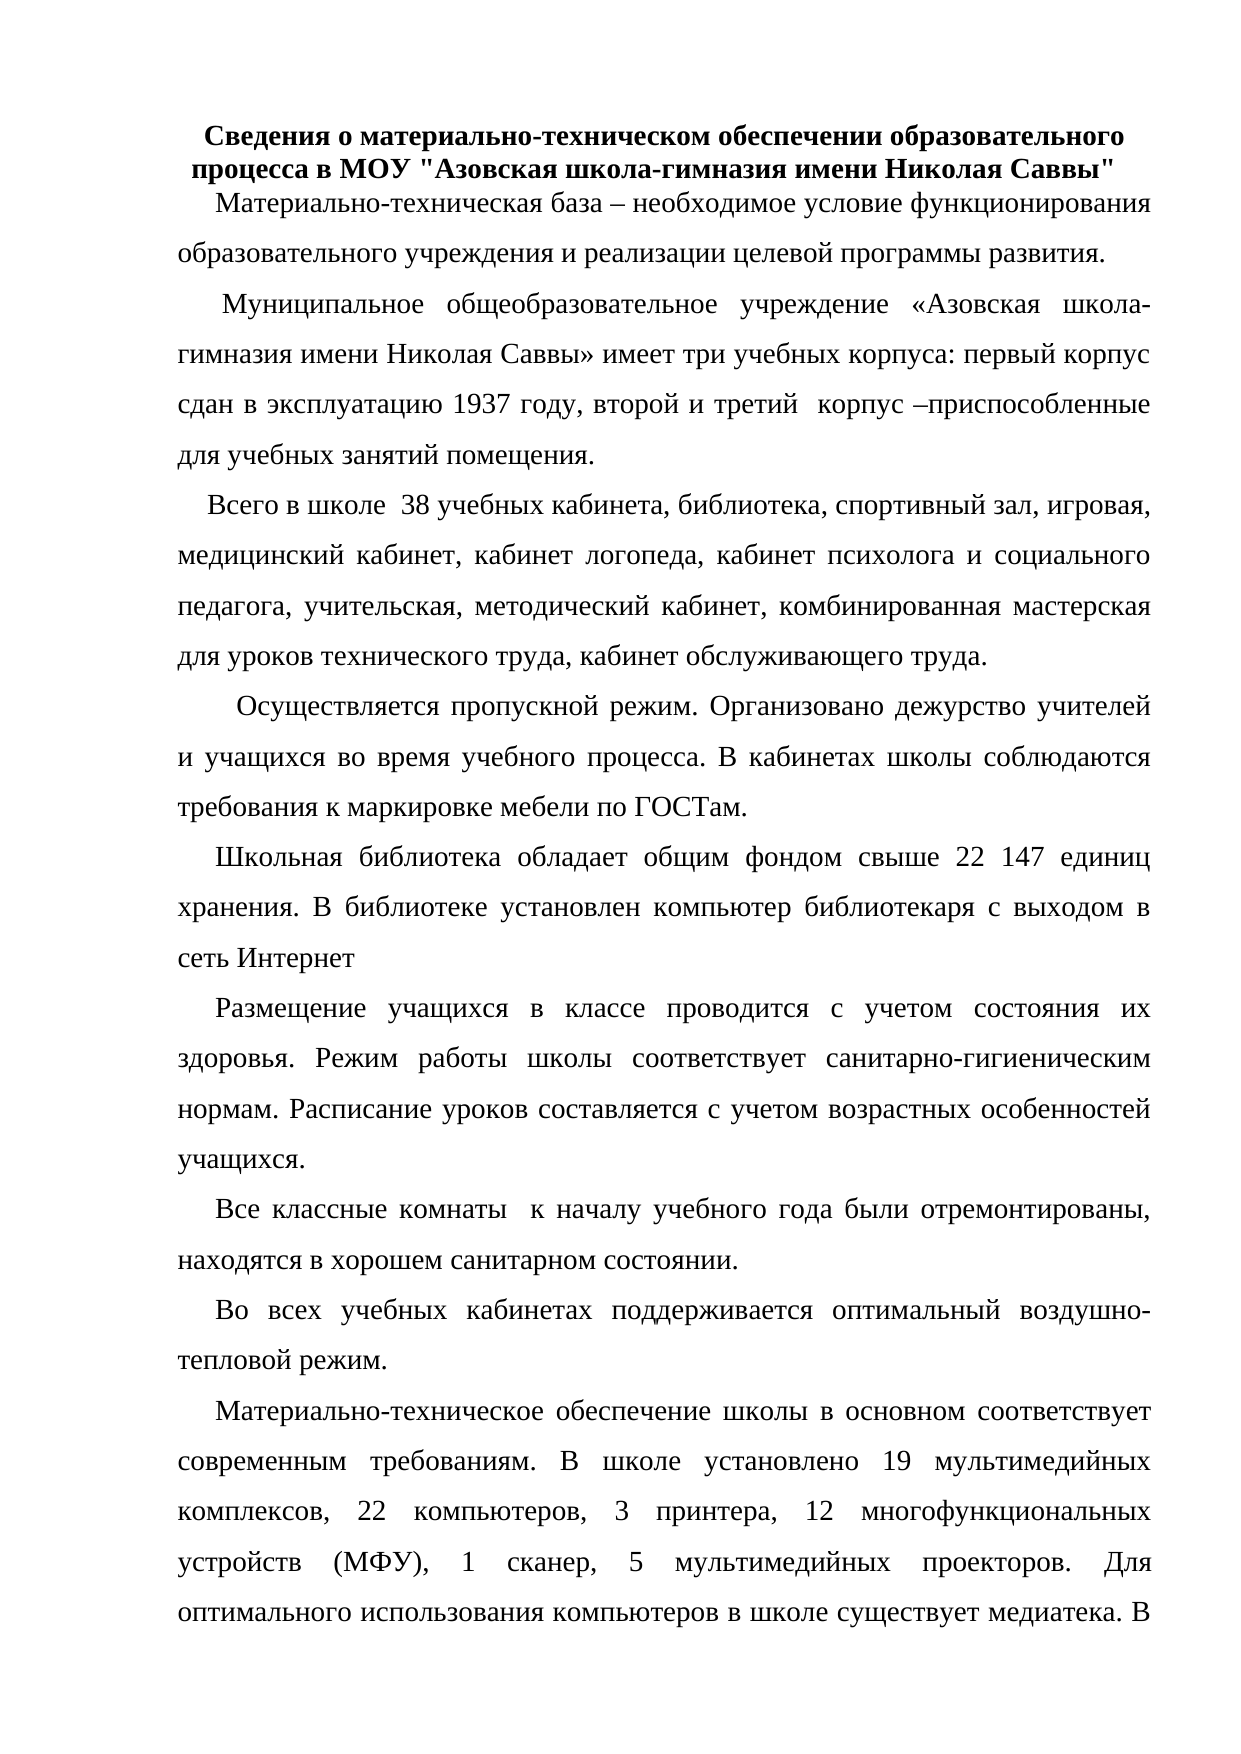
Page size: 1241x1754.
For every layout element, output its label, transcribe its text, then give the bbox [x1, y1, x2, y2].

text Все классные комнаты к началу учебного года были отремонтированы, находятся в хорошем санитарном состоянии. [177, 1191, 1152, 1275]
text Муниципальное общеобразовательное учреждение «Азовская школа- гимназия имени Николая Саввы» имеет три учебных корпуса: первый корпус сдан в эксплуатацию 1937 году, второй и третий корпус –приспособленные для учебных занятий помещения. [177, 286, 1152, 470]
text Школьная библиотека обладает общим фондом свыше 22 147 единиц хранения. В библиотеке установлен компьютер библиотекаря с выходом в сеть Интернет [177, 839, 1152, 973]
text Размещение учащихся в классе проводится с учетом состояния их здоровья. Режим работы школы соответствует санитарно-гигиеническим нормам. Расписание уроков составляется с учетом возрастных особенностей учащихся. [177, 990, 1152, 1175]
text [177, 1393, 1152, 1627]
text Сведения о материально-техническом обеспечении образовательного процесса в МОУ "Азовская школа-гимназия имени Николая Саввы" [177, 118, 1152, 185]
text Во всех учебных кабинетах поддерживается оптимальный воздушно-тепловой режим. [177, 1292, 1152, 1376]
text Осуществляется пропускной режим. Организовано дежурство учителей и учащихся во время учебного процесса. В кабинетах школы соблюдаются требования к маркировке мебели по ГОСТам. [177, 688, 1152, 822]
text Всего в школе 38 учебных кабинета, библиотека, спортивный зал, игровая, медицинский кабинет, кабинет логопеда, кабинет психолога и социального педагога, учительская, методический кабинет, комбинированная мастерская для уроков технического труда, кабинет обслуживающего труда. [177, 487, 1152, 672]
text Материально-техническая база – необходимое условие функционирования образовательного учреждения и реализации целевой программы развития. [177, 185, 1152, 269]
